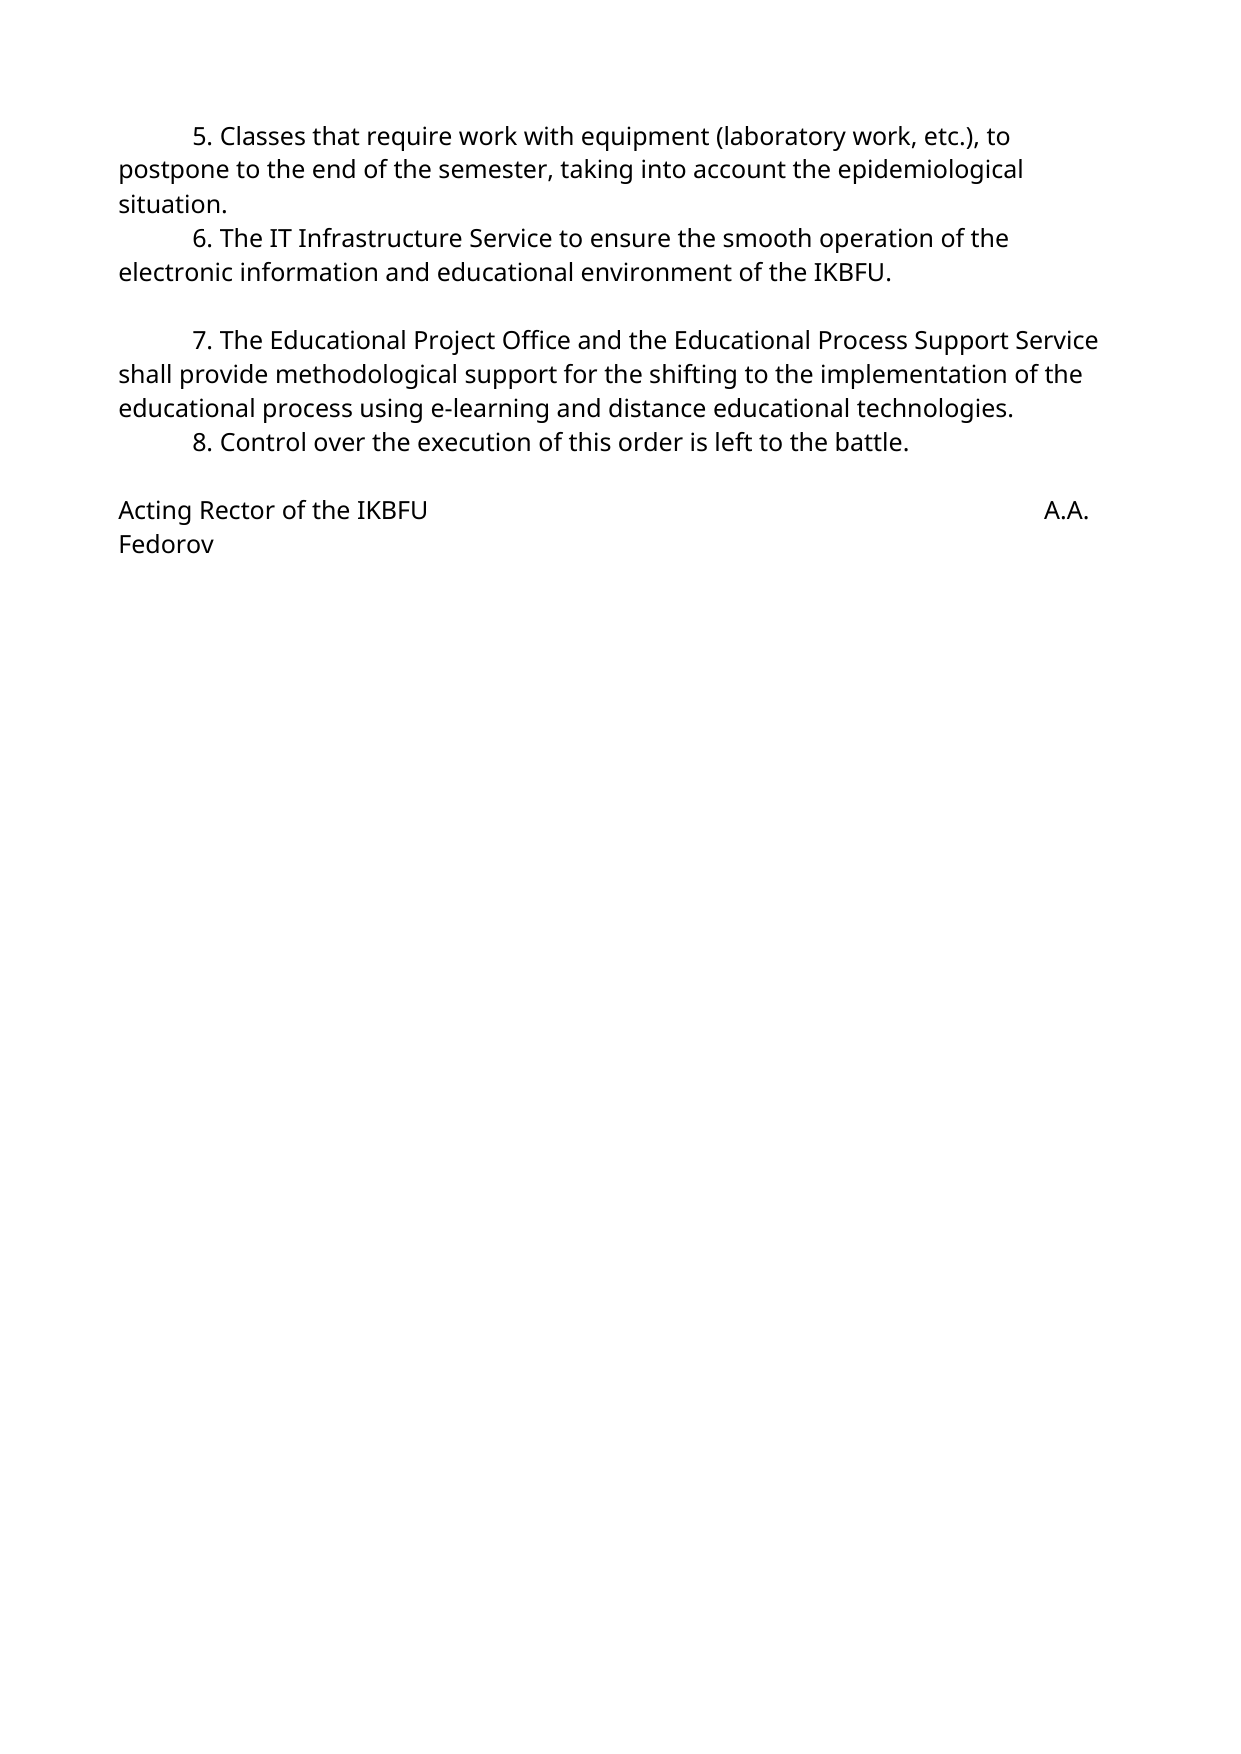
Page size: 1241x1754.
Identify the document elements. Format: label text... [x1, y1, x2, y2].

text 6. The IT Infrastructure Service to ensure the smooth operation of the electronic information and educational environment of the IKBFU. [118, 220, 1122, 288]
text 8. Control over the execution of this order is left to the battle. [118, 425, 1122, 459]
text 5. Classes that require work with equipment (laboratory work, etc.), to postpone to the end of the semester, taking into account the epidemiological situation. [118, 118, 1122, 220]
text Acting Rector of the IKBFU A.A. Fedorov [118, 493, 1122, 561]
text 7. The Educational Project Office and the Educational Process Support Service shall provide methodological support for the shifting to the implementation of the educational process using e-learning and distance educational technologies. [118, 322, 1122, 425]
